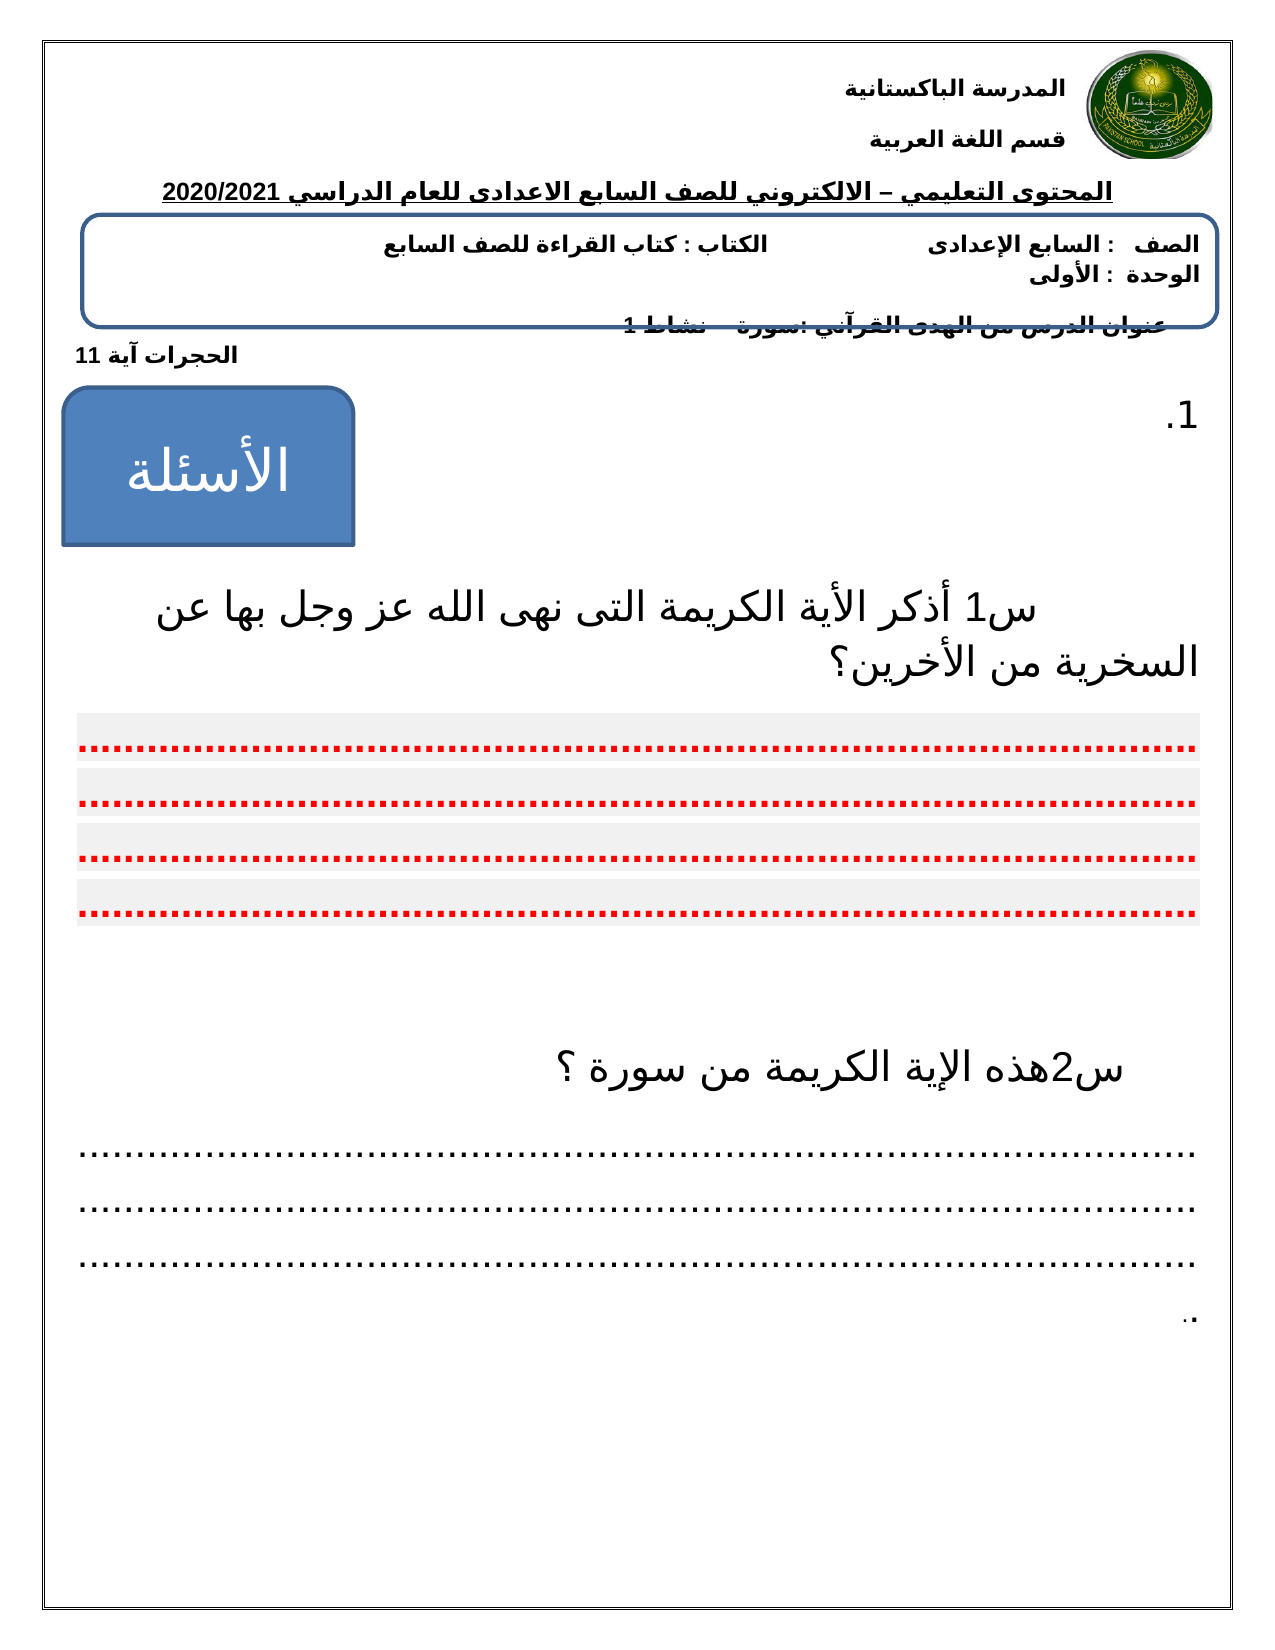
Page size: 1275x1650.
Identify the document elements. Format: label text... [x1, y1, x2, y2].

text المحتوى التعليمي – الالكتروني للصف السابع الاعدادى للعام الدراسي 2020/2021 [75, 177, 1200, 206]
text .................................................................................................................................................................................................................................................................................................................................................................................................... [75, 713, 1200, 926]
text نشاط 1 عنوان الدرس من الهدى القرآني :سورة الحجرات آية 11 [75, 312, 1200, 369]
text س2هذه الإية الكريمة من سورة ؟ [75, 1042, 1200, 1090]
text 1. [75, 393, 1200, 557]
picture [1084, 48, 1213, 159]
text ..................................................................................................................................................................................................................................................................................................... [75, 1118, 1200, 1332]
text الصف : السابع الإعدادى الكتاب : كتاب القراءة للصف السابع الوحدة : الأولى [85, 231, 1200, 287]
text س1 أذكر الأية الكريمة التى نهى الله عز وجل بها عن السخرية من الأخرين؟ [75, 582, 1200, 685]
text قسم اللغة العربية [75, 126, 1084, 152]
text المدرسة الباكستانية [75, 75, 1084, 101]
